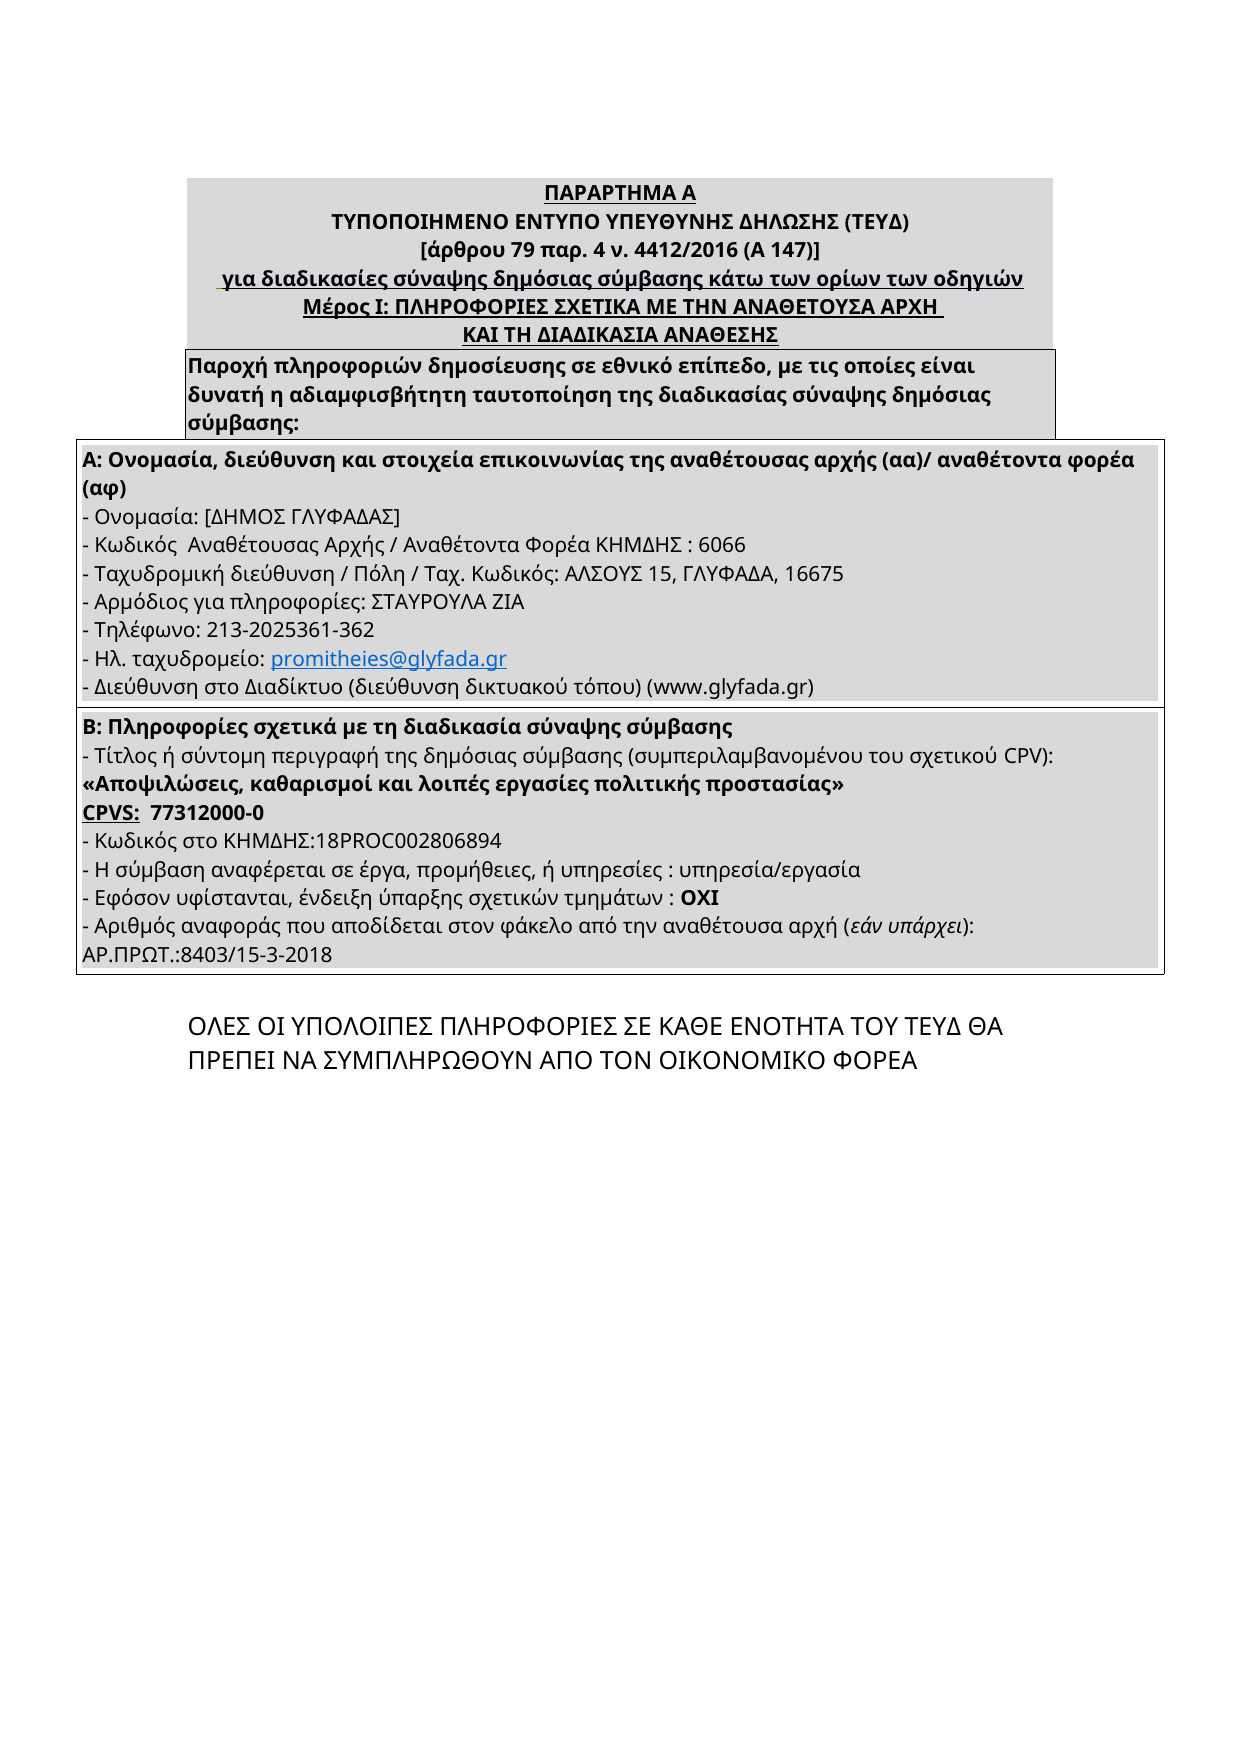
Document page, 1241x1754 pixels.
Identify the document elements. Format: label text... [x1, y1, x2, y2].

text ΟΛΕΣ ΟΙ ΥΠΟΛΟΙΠΕΣ ΠΛΗΡΟΦΟΡΙΕΣ ΣΕ ΚΑΘΕ ΕΝΟΤΗΤΑ ΤΟΥ ΤΕΥΔ ΘΑ ΠΡΕΠΕΙ ΝΑ ΣΥΜΠΛΗΡΩΘΟΥΝ ΑΠΟ ΤΟΝ ΟΙΚΟΝΟΜΙΚΟ ΦΟΡΕΑ [187, 1008, 1053, 1077]
text Παροχή πληροφοριών δημοσίευσης σε εθνικό επίπεδο, με τις οποίες είναι δυνατή η αδιαμφισβήτητη ταυτοποίηση της διαδικασίας σύναψης δημόσιας σύμβασης: [186, 350, 1055, 439]
text ΚΑΙ ΤΗ ΔΙΑΔΙΚΑΣΙΑ ΑΝΑΘΕΣΗΣ [187, 321, 1053, 349]
table_header Α: Ονομασία, διεύθυνση και στοιχεία επικοινωνίας της αναθέτουσας αρχής (αα)/ αναθέτοντα φορέα (αφ) - Ονομασία: [ΔΗΜΟΣ ΓΛΥΦΑΔΑΣ] - Κωδικός Αναθέτουσας Αρχής / Αναθέτοντα Φορέα ΚΗΜΔΗΣ : 6066 - Ταχυδρομική διεύθυνση / Πόλη / Ταχ. Κωδικός: ΑΛΣΟΥΣ 15, ΓΛΥΦΑΔΑ, 16675 - Αρμόδιος για πληροφορίες: ΣΤΑΥΡΟΥΛΑ ΖΙΑ - Τηλέφωνο: 213-2025361-362 - Ηλ. ταχυδρομείο: promitheies@glyfada.gr - Διεύθυνση στο Διαδίκτυο (διεύθυνση δικτυακού τόπου) (www.glyfada.gr) [77, 440, 1164, 707]
text για διαδικασίες σύναψης δημόσιας σύμβασης κάτω των ορίων των οδηγιών [187, 264, 1053, 292]
table_cell Β: Πληροφορίες σχετικά με τη διαδικασία σύναψης σύμβασης - Τίτλος ή σύντομη περιγραφή της δημόσιας σύμβασης (συμπεριλαμβανομένου του σχετικού CPV): «Αποψιλώσεις, καθαρισμοί και λοιπές εργασίες πολιτικής προστασίας» CPVS: 77312000-0 - Κωδικός στο ΚΗΜΔΗΣ:18PROC002806894 - Η σύμβαση αναφέρεται σε έργα, προμήθειες, ή υπηρεσίες : υπηρεσία/εργασία - Εφόσον υφίστανται, ένδειξη ύπαρξης σχετικών τμημάτων : ΟΧΙ - Αριθμός αναφοράς που αποδίδεται στον φάκελο από την αναθέτουσα αρχή (εάν υπάρχει): ΑΡ.ΠΡΩΤ.:8403/15-3-2018 [77, 708, 1164, 974]
text ΤΥΠΟΠΟΙΗΜΕΝΟ ΕΝΤΥΠΟ ΥΠΕΥΘΥΝΗΣ ΔΗΛΩΣΗΣ (TEΥΔ) [187, 207, 1053, 235]
text Μέρος Ι: ΠΛΗΡΟΦΟΡΙΕΣ ΣΧΕΤΙΚΑ ΜΕ ΤΗΝ ΑΝΑΘΕΤΟΥΣΑ ΑΡΧΗ [187, 292, 1053, 321]
text ΠΑΡΑΡΤΗΜΑ Α [187, 178, 1053, 207]
text [άρθρου 79 παρ. 4 ν. 4412/2016 (Α 147)] [187, 235, 1053, 264]
